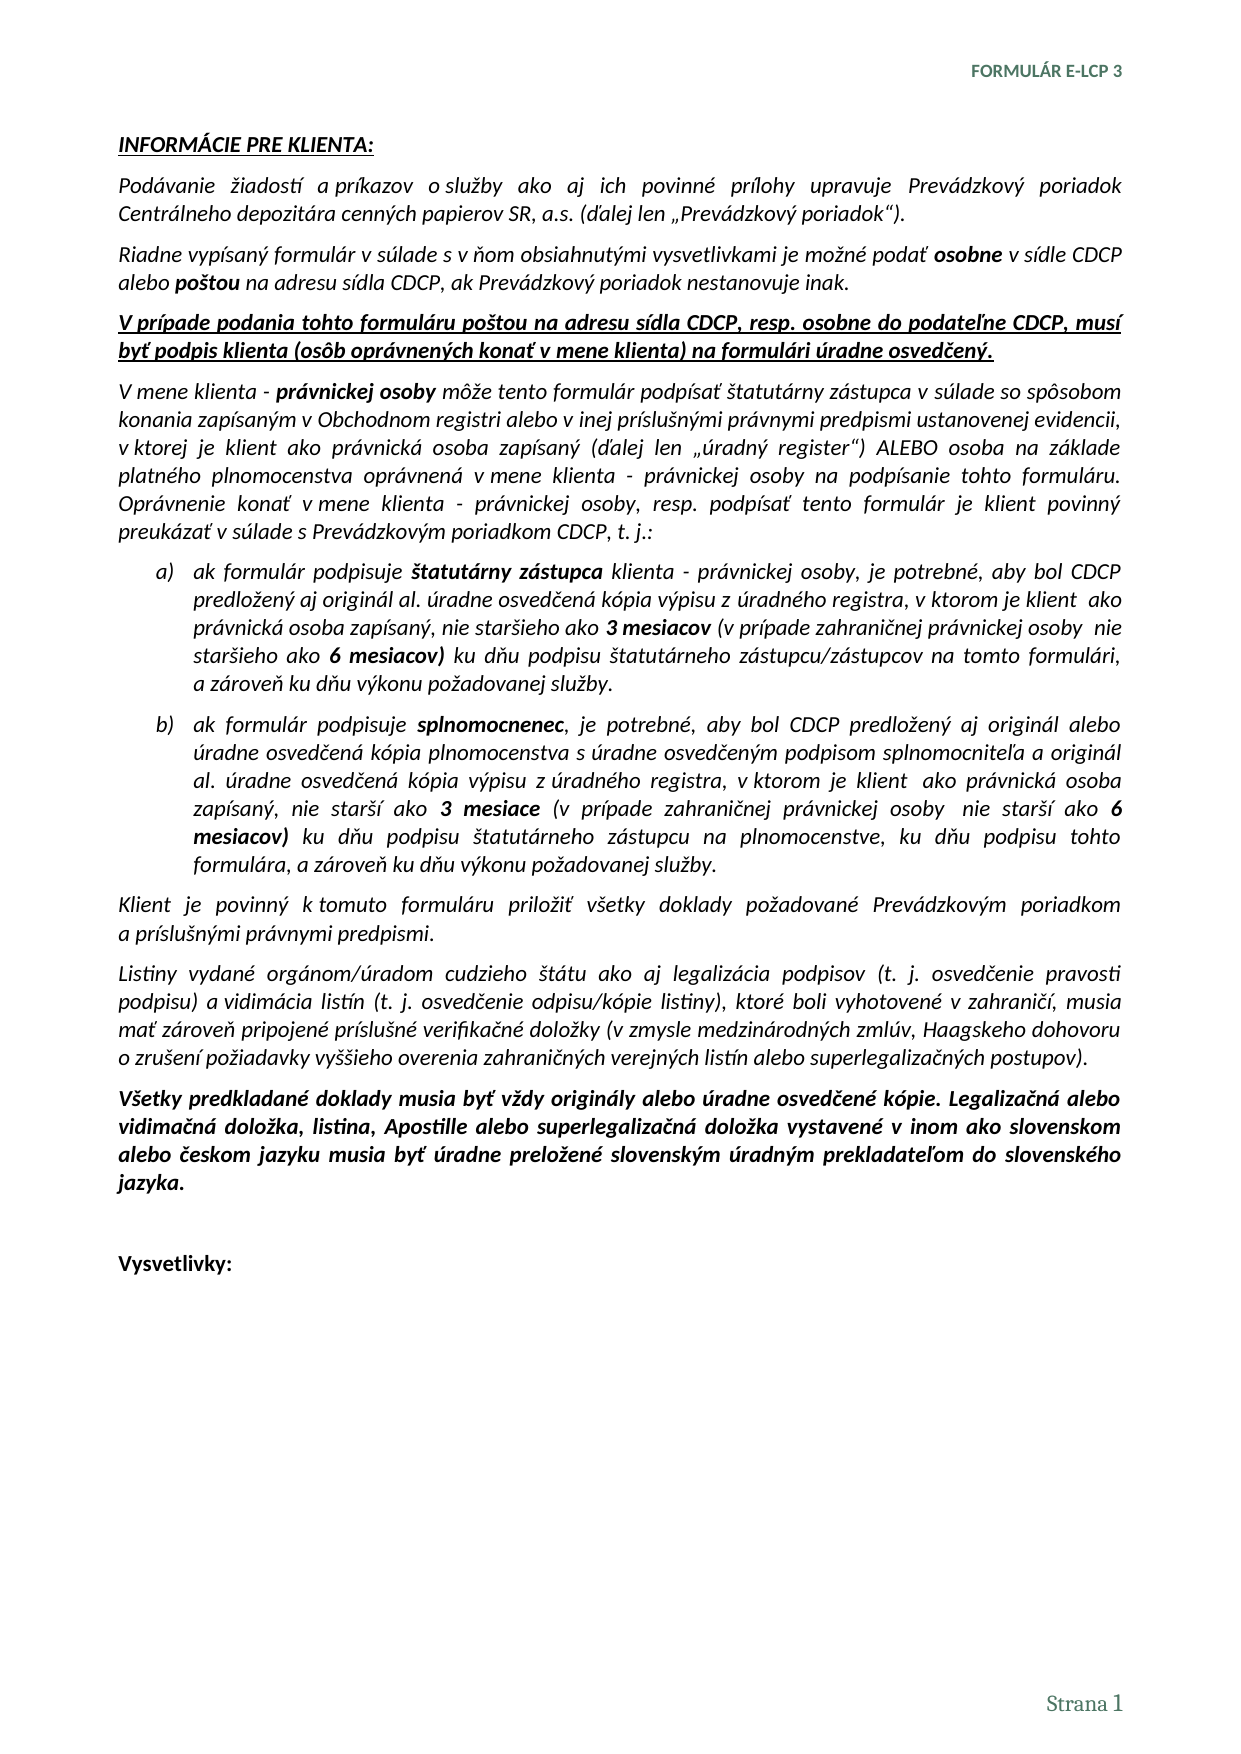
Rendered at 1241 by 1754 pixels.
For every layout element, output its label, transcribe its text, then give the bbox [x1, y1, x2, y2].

text Vysvetlivky: [118, 1249, 1122, 1277]
text Klient je povinný k tomuto formuláru priložiť všetky doklady požadované Prevádzkovým poriadkom a príslušnými právnymi predpismi. [118, 891, 1122, 947]
text V mene klienta - právnickej osoby môže tento formulár podpísať štatutárny zástupca v súlade so spôsobom konania zapísaným v Obchodnom registri alebo v inej príslušnými právnymi predpismi ustanovenej evidencii, v ktorej je klient ako právnická osoba zapísaný (ďalej len „úradný register“) ALEBO osoba na základe platného plnomocenstva oprávnená v mene klienta - právnickej osoby na podpísanie tohto formuláru. Oprávnenie konať v mene klienta - právnickej osoby, resp. podpísať tento formulár je klient povinný preukázať v súlade s Prevádzkovým poriadkom CDCP, t. j.: [118, 377, 1122, 545]
text Listiny vydané orgánom/úradom cudzieho štátu ako aj legalizácia podpisov (t. j. osvedčenie pravosti podpisu) a vidimácia listín (t. j. osvedčenie odpisu/kópie listiny), ktoré boli vyhotovené v zahraničí, musia mať zároveň pripojené príslušné verifikačné doložky (v zmysle medzinárodných zmlúv, Haagskeho dohovoru o zrušení požiadavky vyššieho overenia zahraničných verejných listín alebo superlegalizačných postupov). [118, 959, 1122, 1071]
text Riadne vypísaný formulár v súlade s v ňom obsiahnutými vysvetlivkami je možné podať osobne v sídle CDCP alebo poštou na adresu sídla CDCP, ak Prevádzkový poriadok nestanovuje inak. [118, 240, 1122, 296]
list ak formulár podpisuje štatutárny zástupca klienta - právnickej osoby, je potrebné, aby bol CDCP predložený aj originál al. úradne osvedčená kópia výpisu z úradného registra, v ktorom je klient ako právnická osoba zapísaný, nie staršieho ako 3 mesiacov (v prípade zahraničnej právnickej osoby nie staršieho ako 6 mesiacov) ku dňu podpisu štatutárneho zástupcu/zástupcov na tomto formulári, a zároveň ku dňu výkonu požadovanej služby. [156, 557, 1122, 697]
text Podávanie žiadostí a príkazov o služby ako aj ich povinné prílohy upravuje Prevádzkový poriadok Centrálneho depozitára cenných papierov SR, a.s. (ďalej len „Prevádzkový poriadok“). [118, 171, 1122, 227]
text INFORMÁCIE PRE KLIENTA: [118, 131, 1122, 159]
text Všetky predkladané doklady musia byť vždy originály alebo úradne osvedčené kópie. Legalizačná alebo vidimačná doložka, listina, Apostille alebo superlegalizačná doložka vystavené v inom ako slovenskom alebo českom jazyku musia byť úradne preložené slovenským úradným prekladateľom do slovenského jazyka. [118, 1084, 1122, 1196]
text V prípade podania tohto formuláru poštou na adresu sídla CDCP, resp. osobne do podateľne CDCP, musí byť podpis klienta (osôb oprávnených konať v mene klienta) na formulári úradne osvedčený. [118, 308, 1122, 364]
list ak formulár podpisuje splnomocnenec, je potrebné, aby bol CDCP predložený aj originál alebo úradne osvedčená kópia plnomocenstva s úradne osvedčeným podpisom splnomocniteľa a originál al. úradne osvedčená kópia výpisu z úradného registra, v ktorom je klient ako právnická osoba zapísaný, nie starší ako 3 mesiace (v prípade zahraničnej právnickej osoby nie starší ako 6 mesiacov) ku dňu podpisu štatutárneho zástupcu na plnomocenstve, ku dňu podpisu tohto formulára, a zároveň ku dňu výkonu požadovanej služby. [156, 710, 1122, 878]
